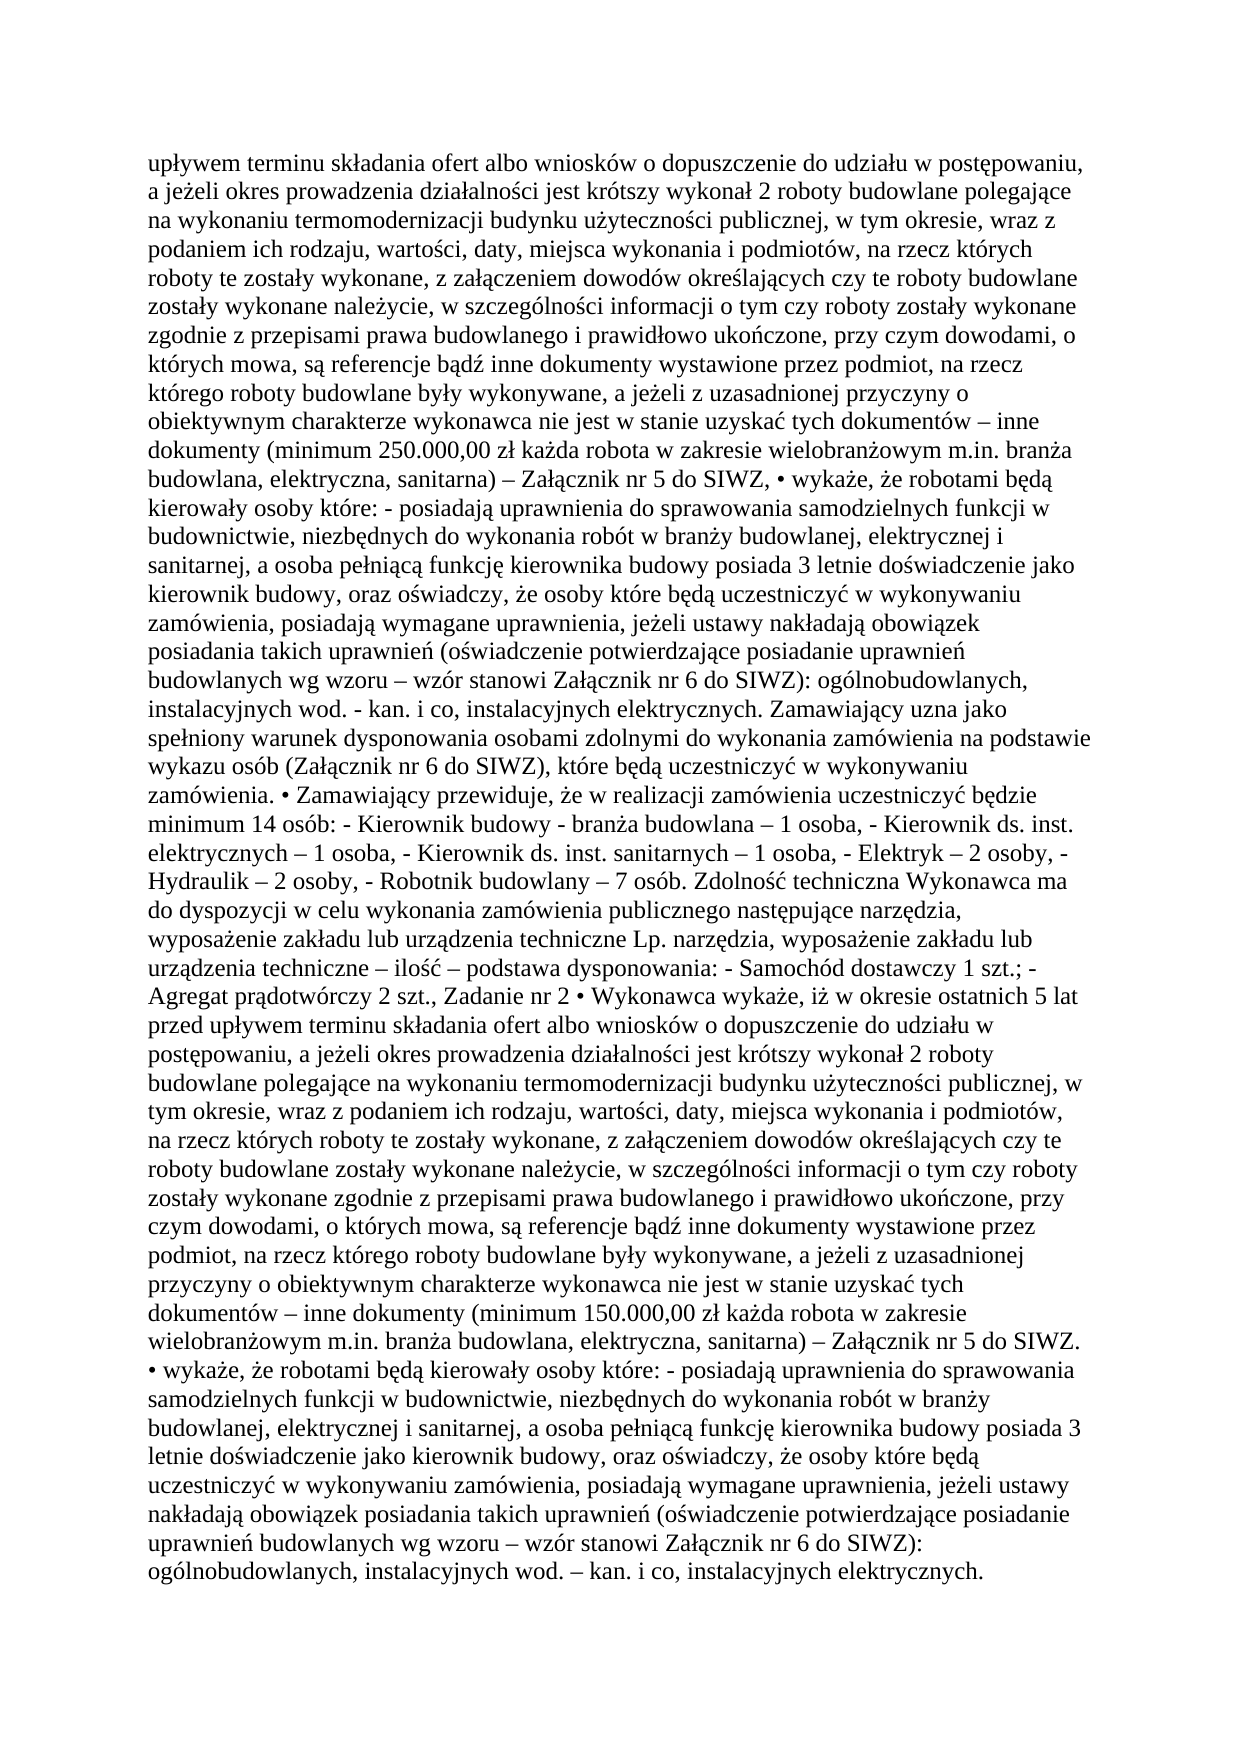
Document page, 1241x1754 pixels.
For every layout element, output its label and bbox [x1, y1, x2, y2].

text [148, 148, 1093, 1585]
